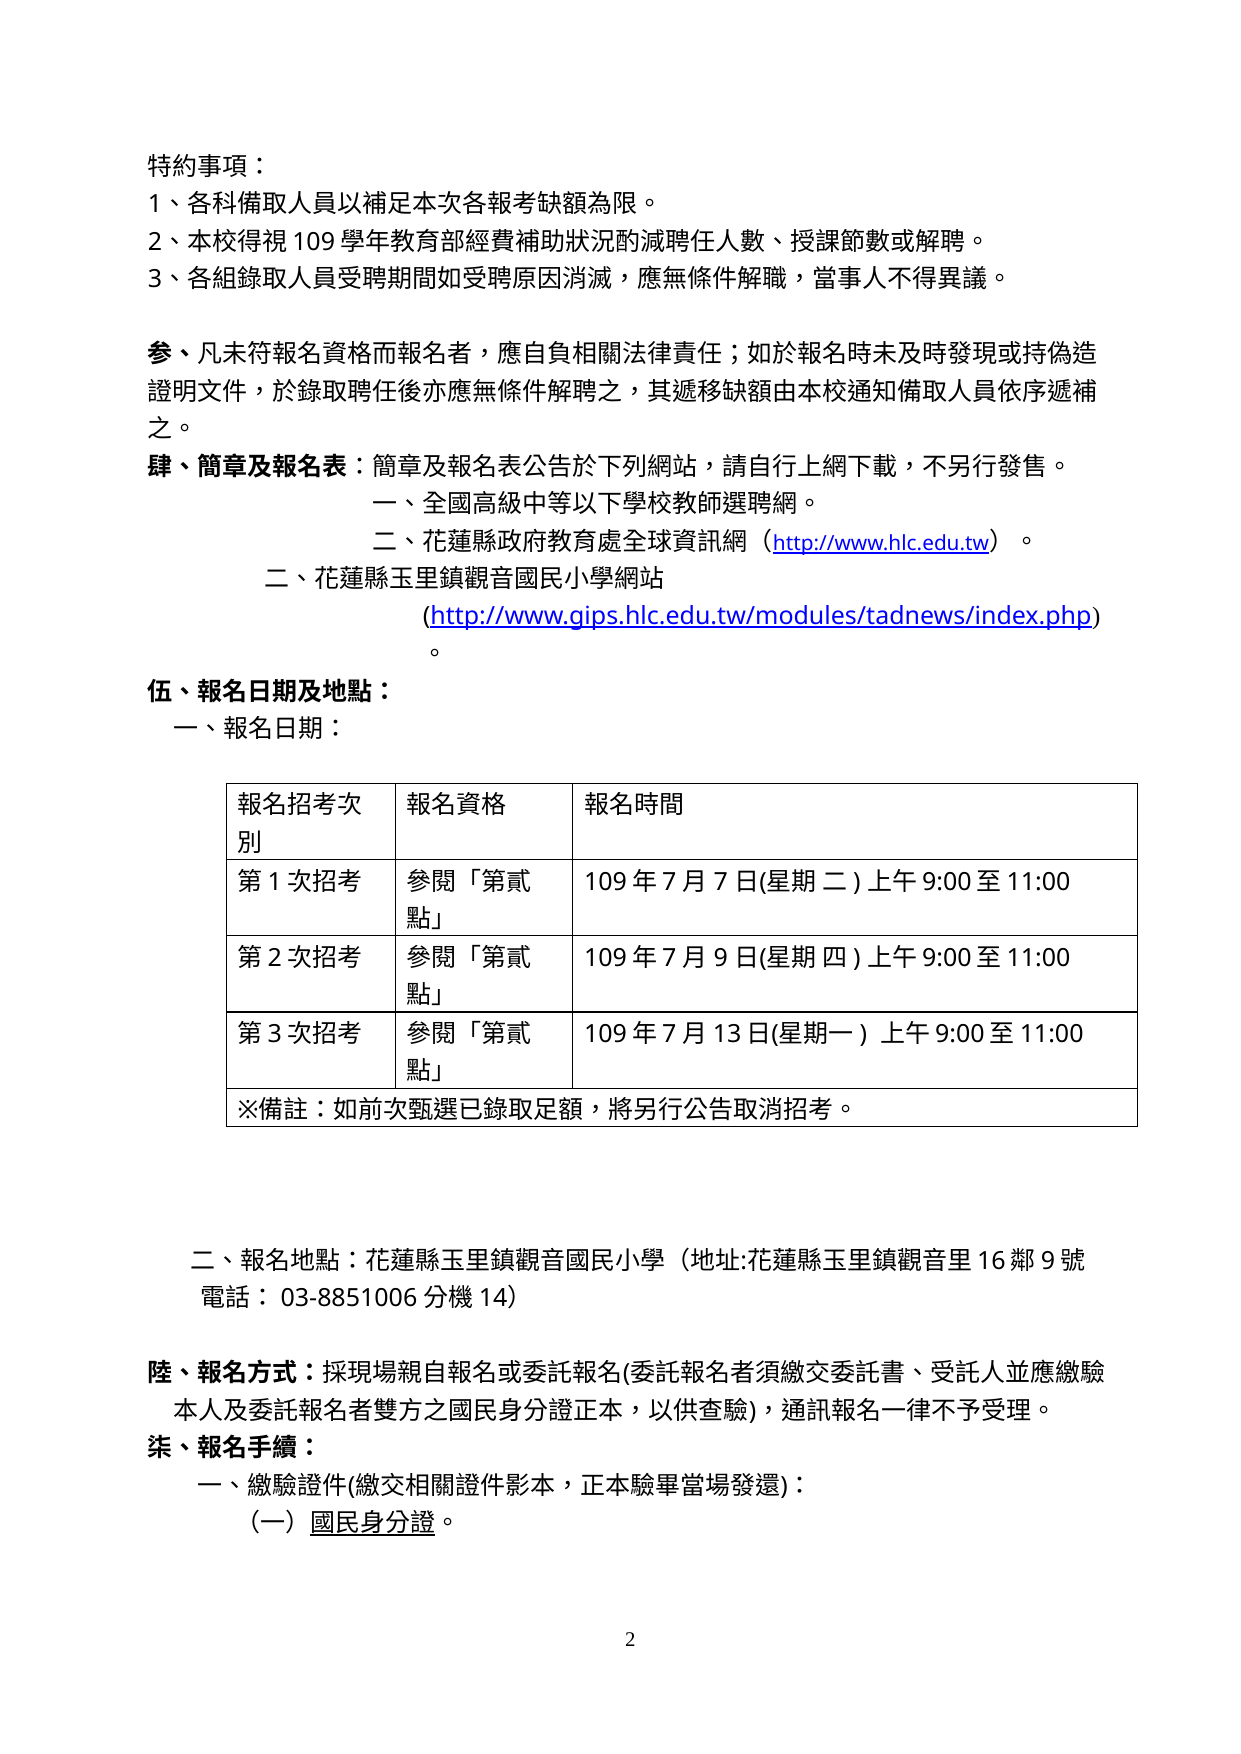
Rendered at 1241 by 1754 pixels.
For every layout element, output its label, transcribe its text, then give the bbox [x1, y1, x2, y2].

table_cell 參閱「第貳點」 [396, 936, 572, 1011]
text 二、花蓮縣政府教育處全球資訊網（http://www.hlc.edu.tw）。 [373, 521, 1113, 558]
table_cell 109年7 月 7 日(星期 二 ) 上午9:00至11:00 [573, 860, 1137, 935]
text 参、凡未符報名資格而報名者，應自負相關法律責任；如於報名時未及時發現或持偽造證明文件，於錄取聘任後亦應無條件解聘之，其遞移缺額由本校通知備取人員依序遞補之。 [148, 333, 1113, 446]
table_cell 109年7 月13日(星期一 ) 上午9:00至11:00 [573, 1013, 1137, 1087]
text 3、各組錄取人員受聘期間如受聘原因消滅，應無條件解職，當事人不得異議。 [148, 258, 1113, 296]
table_cell 參閱「第貳點」 [396, 860, 572, 935]
table_cell 第2次招考 [227, 936, 395, 1011]
table_header 報名招考次別 [227, 784, 395, 859]
text 電話： 03-8851006 分機14） [148, 1277, 1113, 1314]
text 伍、報名日期及地點： [148, 671, 1113, 708]
text 特約事項： [148, 146, 1113, 183]
table_cell 第1次招考 [227, 860, 395, 935]
table_cell 第3次招考 [227, 1013, 395, 1087]
text 肆、簡章及報名表：簡章及報名表公告於下列網站，請自行上網下載，不另行發售。 [148, 446, 1113, 483]
text 1、各科備取人員以補足本次各報考缺額為限。 [148, 183, 1113, 221]
table_header 報名資格 [396, 784, 572, 859]
text 二、報名地點：花蓮縣玉里鎮觀音國民小學（地址:花蓮縣玉里鎮觀音里16鄰9號 [184, 1239, 1113, 1277]
text 本人及委託報名者雙方之國民身分證正本，以供查驗)，通訊報名一律不予受理。 [148, 1389, 1113, 1427]
text （一）國民身分證。 [148, 1502, 1113, 1539]
text 一、報名日期： [148, 708, 1113, 746]
text 柒、報名手續： [148, 1427, 1113, 1464]
text 一、全國高級中等以下學校教師選聘網。 [373, 483, 1113, 521]
table_cell 參閱「第貳點」 [396, 1013, 572, 1087]
text 陸、報名方式：採現場親自報名或委託報名(委託報名者須繳交委託書、受託人並應繳驗 [148, 1352, 1113, 1389]
text 二、花蓮縣玉里鎮觀音國民小學網站(http://www.gips.hlc.edu.tw/modules/tadnews/index.php)。 [148, 558, 1113, 671]
table_cell ※備註：如前次甄選已錄取足額，將另行公告取消招考。 [227, 1089, 1137, 1126]
text 一、繳驗證件(繳交相關證件影本，正本驗畢當場發還)： [148, 1464, 1113, 1502]
text 2、本校得視109學年教育部經費補助狀況酌減聘任人數、授課節數或解聘。 [148, 221, 1113, 258]
table_header 報名時間 [573, 784, 1137, 859]
table_cell 109年7 月 9 日(星期 四 ) 上午9:00至11:00 [573, 936, 1137, 1011]
